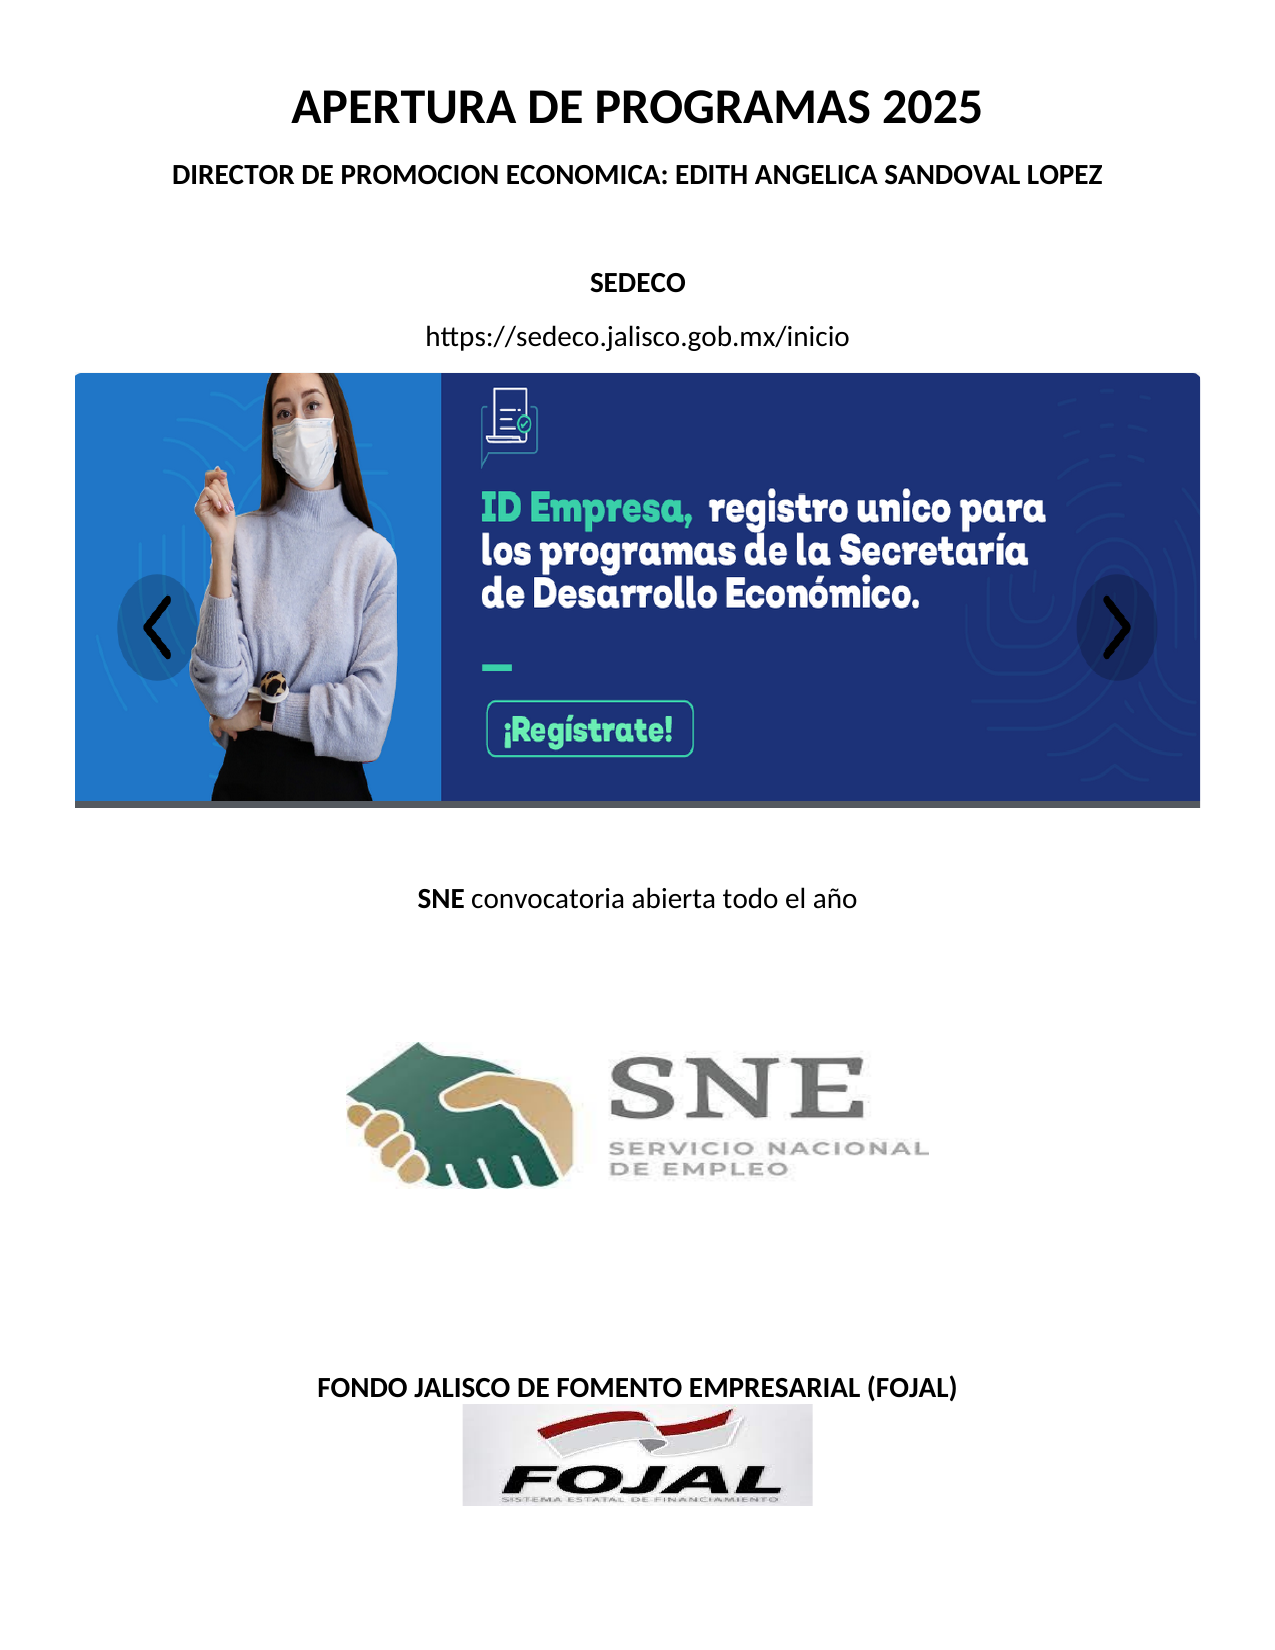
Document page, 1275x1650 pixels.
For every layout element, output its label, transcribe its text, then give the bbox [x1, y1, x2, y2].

picture [346, 1042, 929, 1189]
picture [75, 372, 1200, 808]
text SEDECO [75, 264, 1200, 299]
text DIRECTOR DE PROMOCION ECONOMICA: EDITH ANGELICA SANDOVAL LOPEZ [75, 156, 1200, 191]
text https://sedeco.jalisco.gob.mx/inicio [75, 318, 1200, 353]
text APERTURA DE PROGRAMAS 2025 [75, 75, 1200, 136]
picture [462, 1404, 813, 1506]
text FONDO JALISCO DE FOMENTO EMPRESARIAL (FOJAL) [75, 1369, 1200, 1404]
text SNE convocatoria abierta todo el año [75, 880, 1200, 916]
